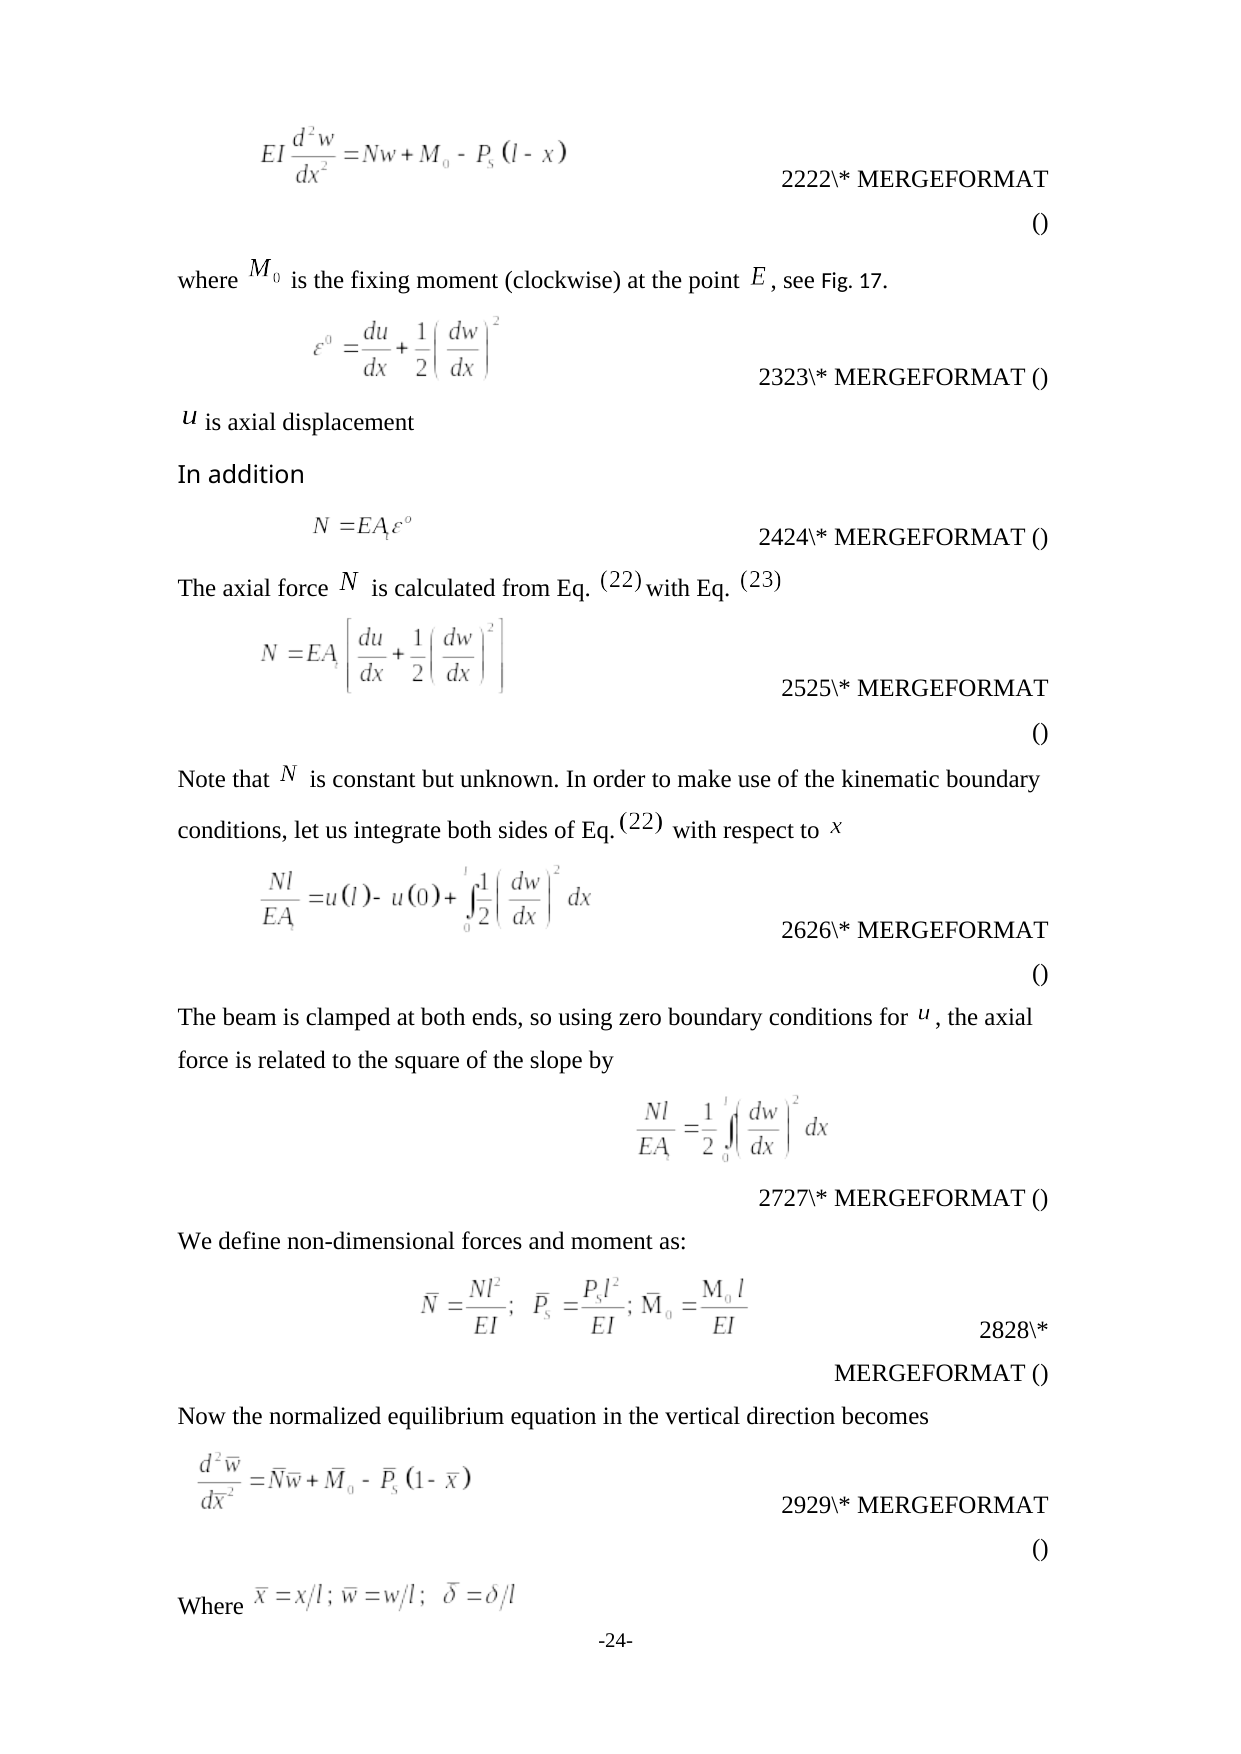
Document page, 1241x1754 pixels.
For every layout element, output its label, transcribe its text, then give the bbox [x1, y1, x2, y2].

text is axial displacement [177, 405, 1048, 439]
text The beam is clamped at both ends, so using zero boundary conditions for , the axial force is related to the square of the slope by [177, 1002, 1048, 1073]
text We define non-dimensional forces and moment as: [177, 1226, 1048, 1255]
text Now the normalized equilibrium equation in the vertical direction becomes [177, 1401, 1048, 1430]
text where is the fixing moment (clockwise) at the point , see Fig. 17. [177, 250, 1048, 294]
text Note that is constant but unknown. In order to make use of the kinematic boundary conditions, let us integrate both sides of Eq. with respect to [177, 760, 1048, 843]
text In addition [177, 456, 1048, 490]
text Where [177, 1577, 1048, 1620]
text The axial force is calculated from Eq. with Eq. [177, 565, 1048, 602]
